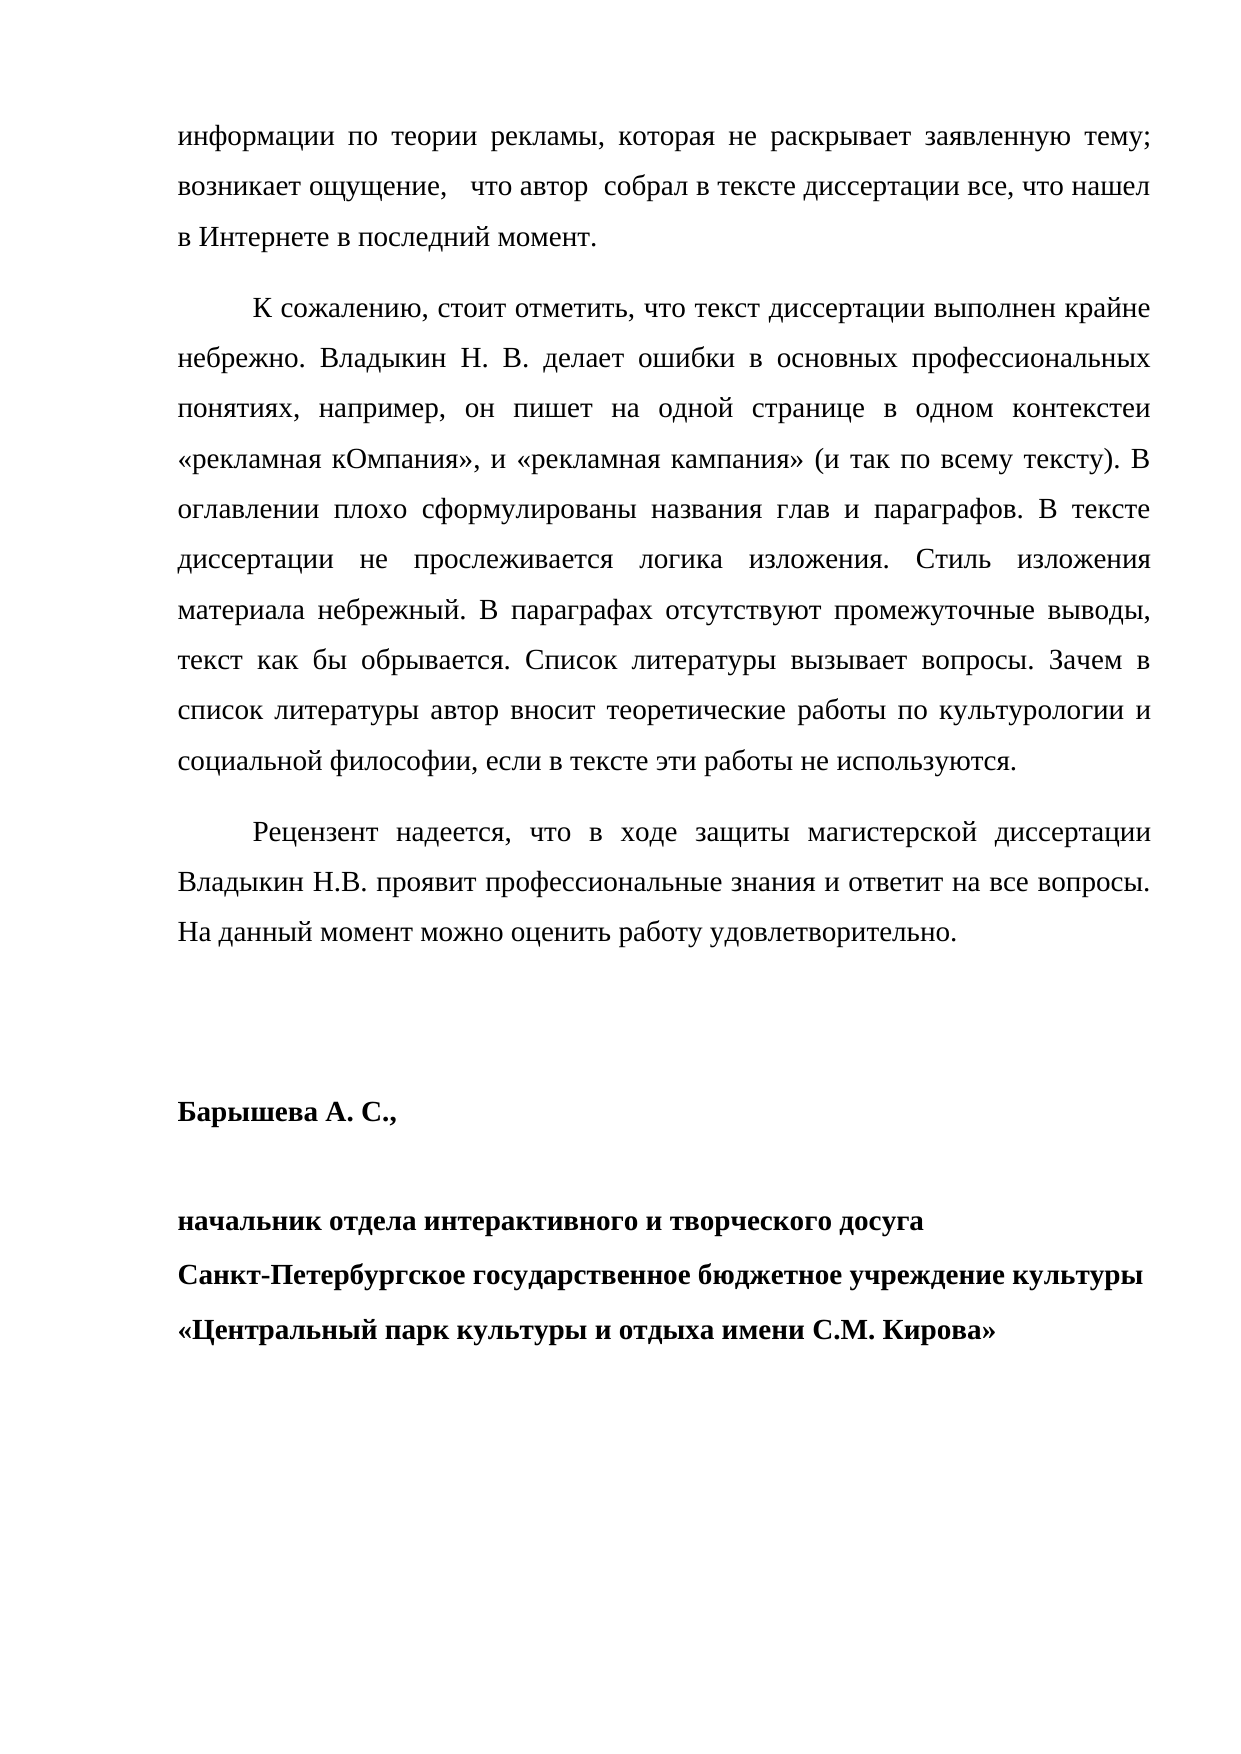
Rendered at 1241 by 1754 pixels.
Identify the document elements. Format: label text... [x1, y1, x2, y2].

text К сожалению, стоит отметить, что текст диссертации выполнен крайне небрежно. Владыкин Н. В. делает ошибки в основных профессиональных понятиях, например, он пишет на одной странице в одном контекстеи «рекламная кОмпания», и «рекламная кампания» (и так по всему тексту). В оглавлении плохо сформулированы названия глав и параграфов. В тексте диссертации не прослеживается логика изложения. Стиль изложения материала небрежный. В параграфах отсутствуют промежуточные выводы, текст как бы обрывается. Список литературы вызывает вопросы. Зачем в список литературы автор вносит теоретические работы по культурологии и социальной философии, если в тексте эти работы не используются. [177, 290, 1152, 776]
text Санкт-Петербургское государственное бюджетное учреждение культуры [177, 1257, 1152, 1291]
text Барышева А. С., [177, 1094, 1152, 1128]
text начальник отдела интерактивного и творческого досуга [177, 1203, 1152, 1237]
text «Центральный парк культуры и отдыха имени С.М. Кирова» [177, 1312, 1152, 1345]
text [177, 118, 1152, 252]
text Рецензент надеется, что в ходе защиты магистерской диссертации Владыкин Н.В. проявит профессиональные знания и ответит на все вопросы. На данный момент можно оценить работу удовлетворительно. [177, 814, 1152, 948]
